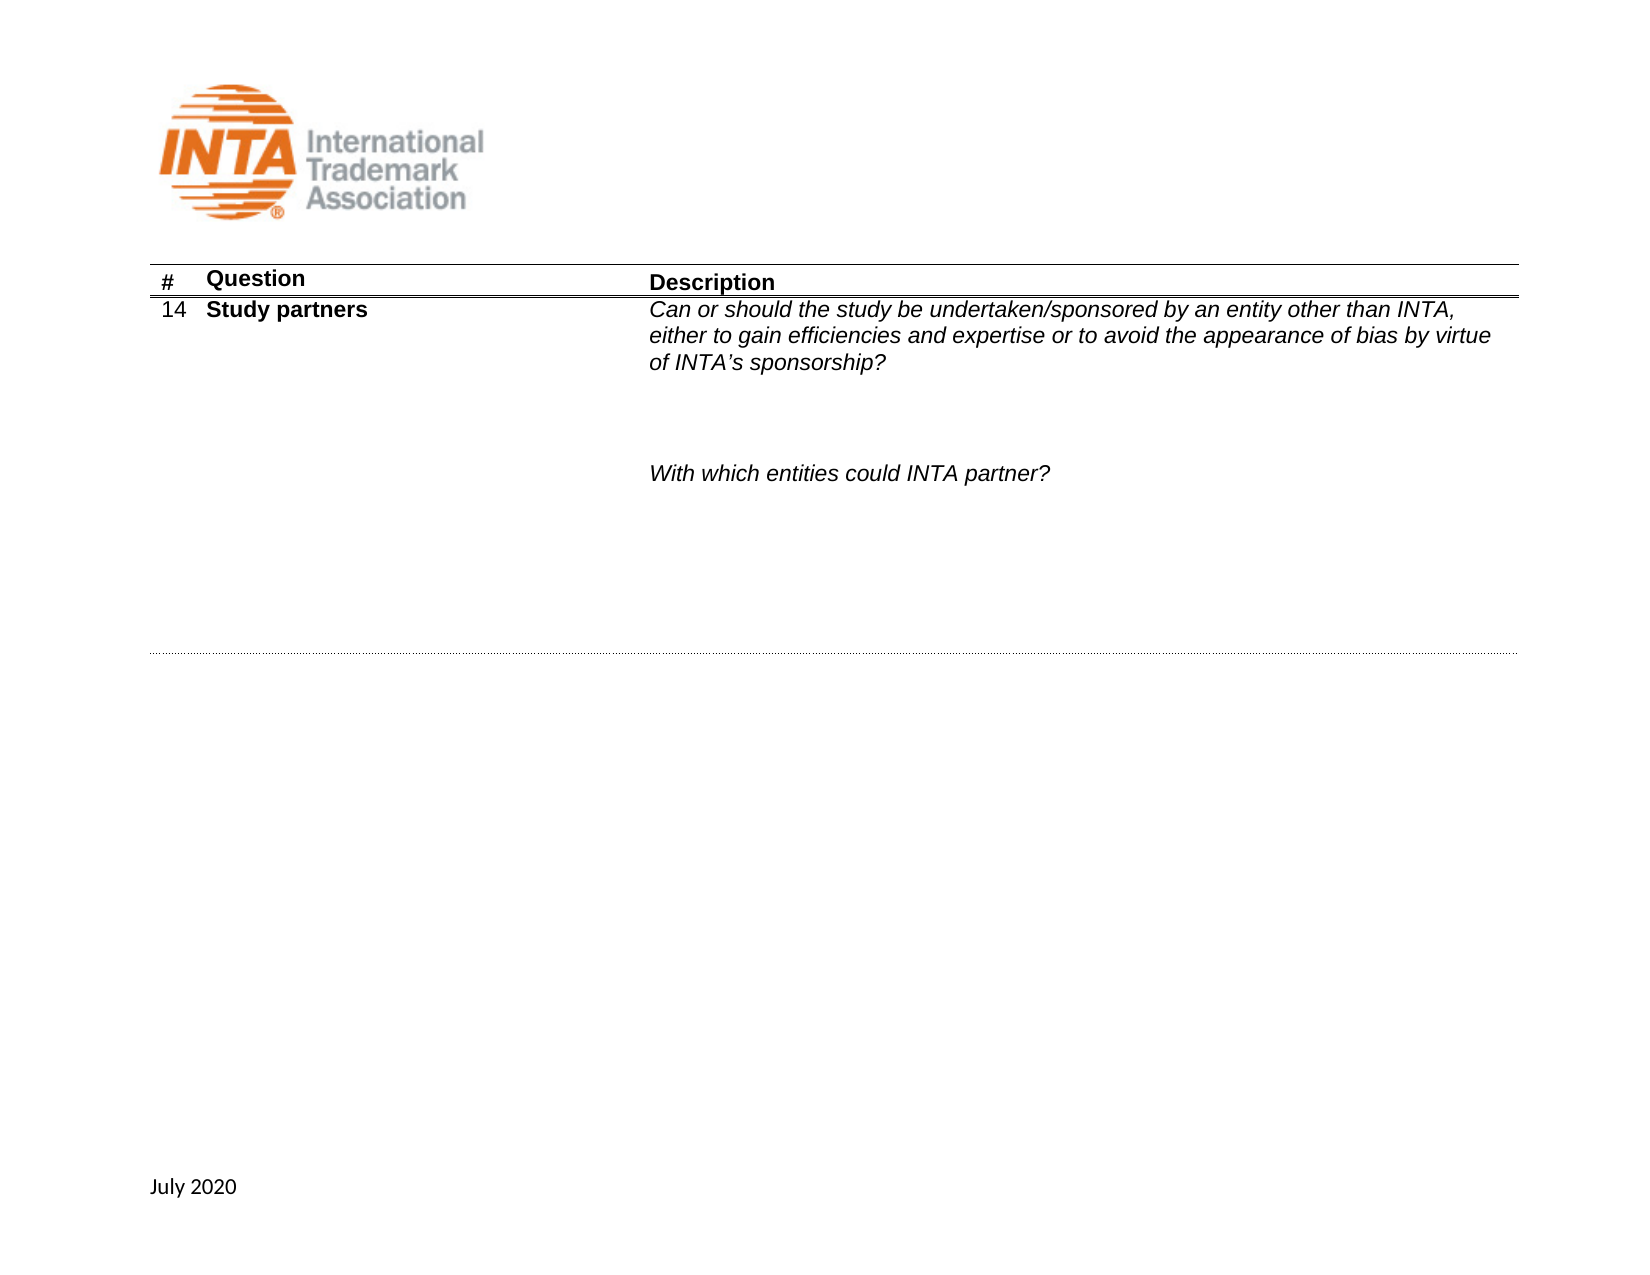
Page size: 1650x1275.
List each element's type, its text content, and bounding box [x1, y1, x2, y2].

table_cell Can or should the study be undertaken/sponsored by an entity other than INTA, either to gain efficiencies and expertise or to avoid the appearance of bias by virtue of INTA’s sponsorship? With which entities could INTA partner? [638, 298, 1519, 653]
table_header Description [638, 265, 1519, 295]
table_header Question [206, 265, 638, 295]
picture [150, 75, 499, 236]
table_header # [150, 265, 206, 295]
table_cell 14 [150, 298, 206, 653]
table_cell Study partners [206, 298, 638, 653]
